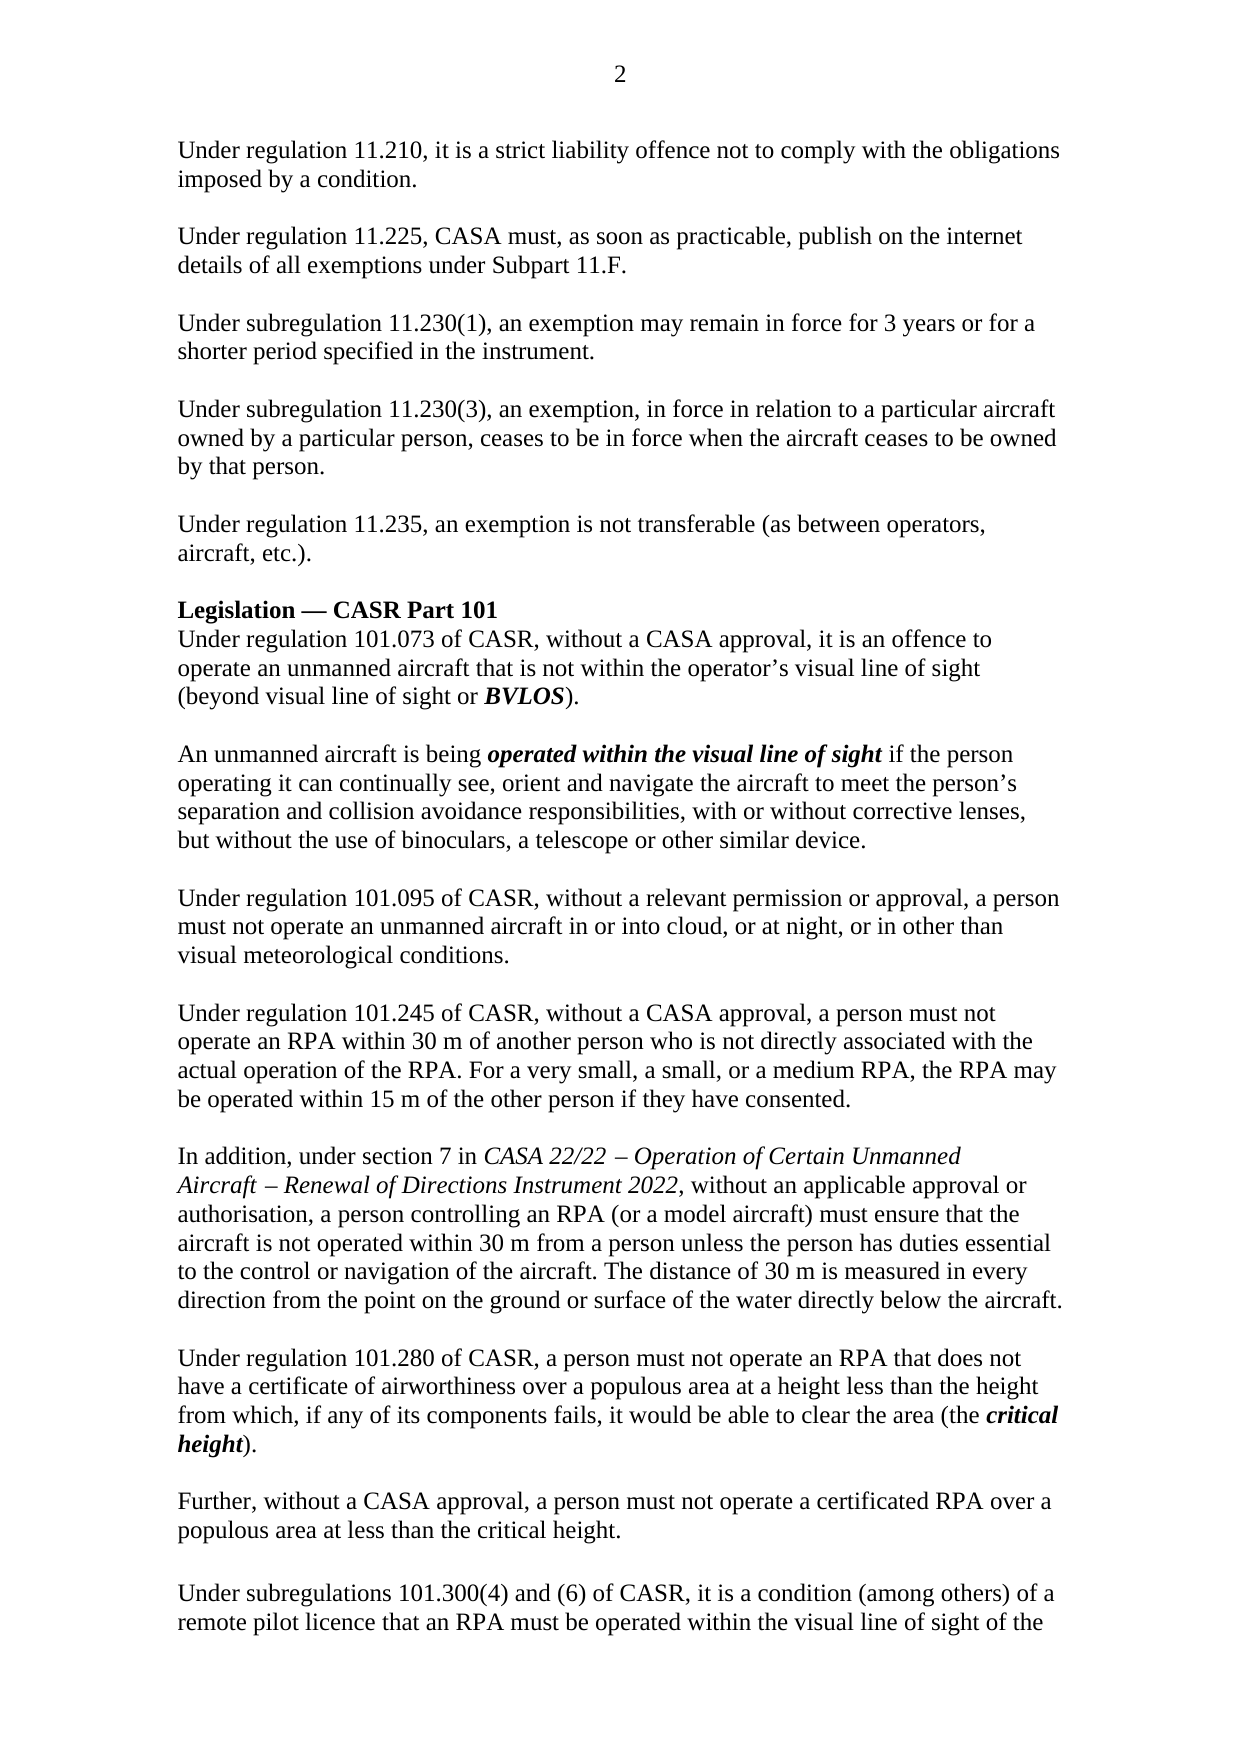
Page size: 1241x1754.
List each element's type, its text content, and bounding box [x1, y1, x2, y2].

text In addition, under section 7 in CASA 22/22 – Operation of Certain Unmanned Aircraft – Renewal of Directions Instrument 2022, without an applicable approval or authorisation, a person controlling an RPA (or a model aircraft) must ensure that the aircraft is not operated within 30 m from a person unless the person has duties essential to the control or navigation of the aircraft. The distance of 30 m is measured in every direction from the point on the ground or surface of the water directly below the aircraft. [177, 1141, 1063, 1314]
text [177, 1578, 1063, 1636]
text Under regulation 11.235, an exemption is not transferable (as between operators, aircraft, etc.). [177, 509, 1063, 566]
text Under regulation 101.095 of CASR, without a relevant permission or approval, a person must not operate an unmanned aircraft in or into cloud, or at night, or in other than visual meteorological conditions. [177, 883, 1063, 969]
text Under regulation 11.225, CASA must, as soon as practicable, publish on the internet details of all exemptions under Subpart 11.F. [177, 221, 1063, 279]
text Under regulation 101.245 of CASR, without a CASA approval, a person must not operate an RPA within 30 m of another person who is not directly associated with the actual operation of the RPA. For a very small, a small, or a medium RPA, the RPA may be operated within 15 m of the other person if they have consented. [177, 998, 1063, 1113]
text Under regulation 101.280 of CASR, a person must not operate an RPA that does not have a certificate of airworthiness over a populous area at a height less than the height from which, if any of its components fails, it would be able to clear the area (the critical height). [177, 1343, 1063, 1458]
text Further, without a CASA approval, a person must not operate a certificated RPA over a populous area at less than the critical height. [177, 1486, 1063, 1544]
text An unmanned aircraft is being operated within the visual line of sight if the person operating it can continually see, orient and navigate the aircraft to meet the person’s separation and collision avoidance responsibilities, with or without corrective lenses, but without the use of binoculars, a telescope or other similar device. [177, 739, 1063, 854]
text Under regulation 11.210, it is a strict liability offence not to comply with the obligations imposed by a condition. [177, 135, 1063, 193]
text Legislation — CASR Part 101 [177, 595, 1063, 624]
text Under regulation 101.073 of CASR, without a CASA approval, it is an offence to operate an unmanned aircraft that is not within the operator’s visual line of sight (beyond visual line of sight or BVLOS). [177, 624, 1063, 710]
text Under subregulation 11.230(3), an exemption, in force in relation to a particular aircraft owned by a particular person, ceases to be in force when the aircraft ceases to be owned by that person. [177, 394, 1063, 480]
text Under subregulation 11.230(1), an exemption may remain in force for 3 years or for a shorter period specified in the instrument. [177, 308, 1063, 365]
